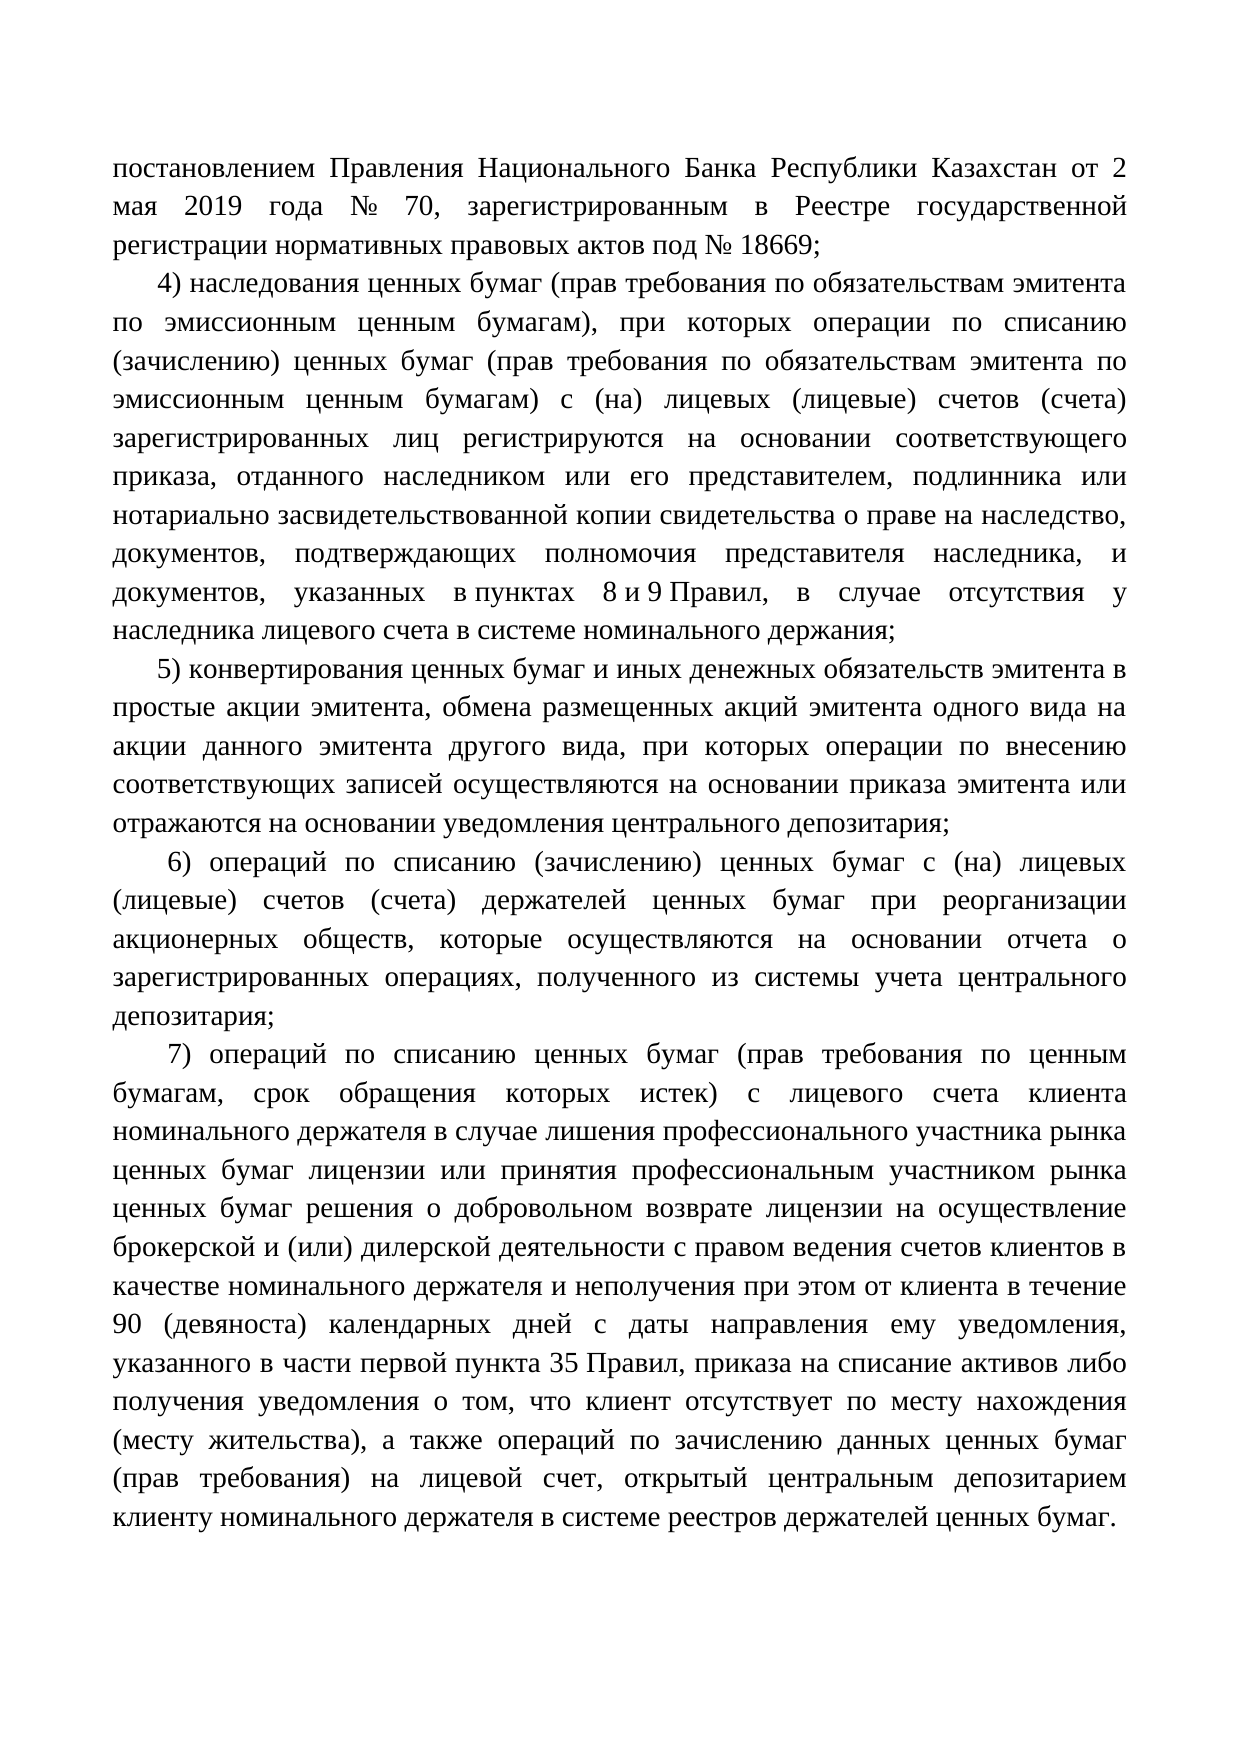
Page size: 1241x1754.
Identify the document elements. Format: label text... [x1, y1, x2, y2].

text 5) конвертирования ценных бумаг и иных денежных обязательств эмитента в простые акции эмитента, обмена размещенных акций эмитента одного вида на акции данного эмитента другого вида, при которых операции по внесению соответствующих записей осуществляются на основании приказа эмитента или отражаются на основании уведомления центрального депозитария; [112, 651, 1128, 839]
text 7) операций по списанию ценных бумаг (прав требования по ценным бумагам, срок обращения которых истек) с лицевого счета клиента номинального держателя в случае лишения профессионального участника рынка ценных бумаг лицензии или принятия профессиональным участником рынка ценных бумаг решения о добровольном возврате лицензии на осуществление брокерской и (или) дилерской деятельности с правом ведения счетов клиентов в качестве номинального держателя и неполучения при этом от клиента в течение 90 (девяноста) календарных дней с даты направления ему уведомления, указанного в части первой пункта 35 Правил, приказа на списание активов либо получения уведомления о том, что клиент отсутствует по месту нахождения (месту жительства), а также операций по зачислению данных ценных бумаг (прав требования) на лицевой счет, открытый центральным депозитарием клиенту номинального держателя в системе реестров держателей ценных бумаг. [112, 1036, 1128, 1532]
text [112, 150, 1128, 261]
text 4) наследования ценных бумаг (прав требования по обязательствам эмитента по эмиссионным ценным бумагам), при которых операции по списанию (зачислению) ценных бумаг (прав требования по обязательствам эмитента по эмиссионным ценным бумагам) с (на) лицевых (лицевые) счетов (счета) зарегистрированных лиц регистрируются на основании соответствующего приказа, отданного наследником или его представителем, подлинника или нотариально засвидетельствованной копии свидетельства о праве на наследство, документов, подтверждающих полномочия представителя наследника, и документов, указанных в пунктах 8 и 9 Правил, в случае отсутствия у наследника лицевого счета в системе номинального держания; [112, 266, 1128, 646]
text 6) операций по списанию (зачислению) ценных бумаг с (на) лицевых (лицевые) счетов (счета) держателей ценных бумаг при реорганизации акционерных обществ, которые осуществляются на основании отчета о зарегистрированных операциях, полученного из системы учета центрального депозитария; [112, 844, 1128, 1031]
